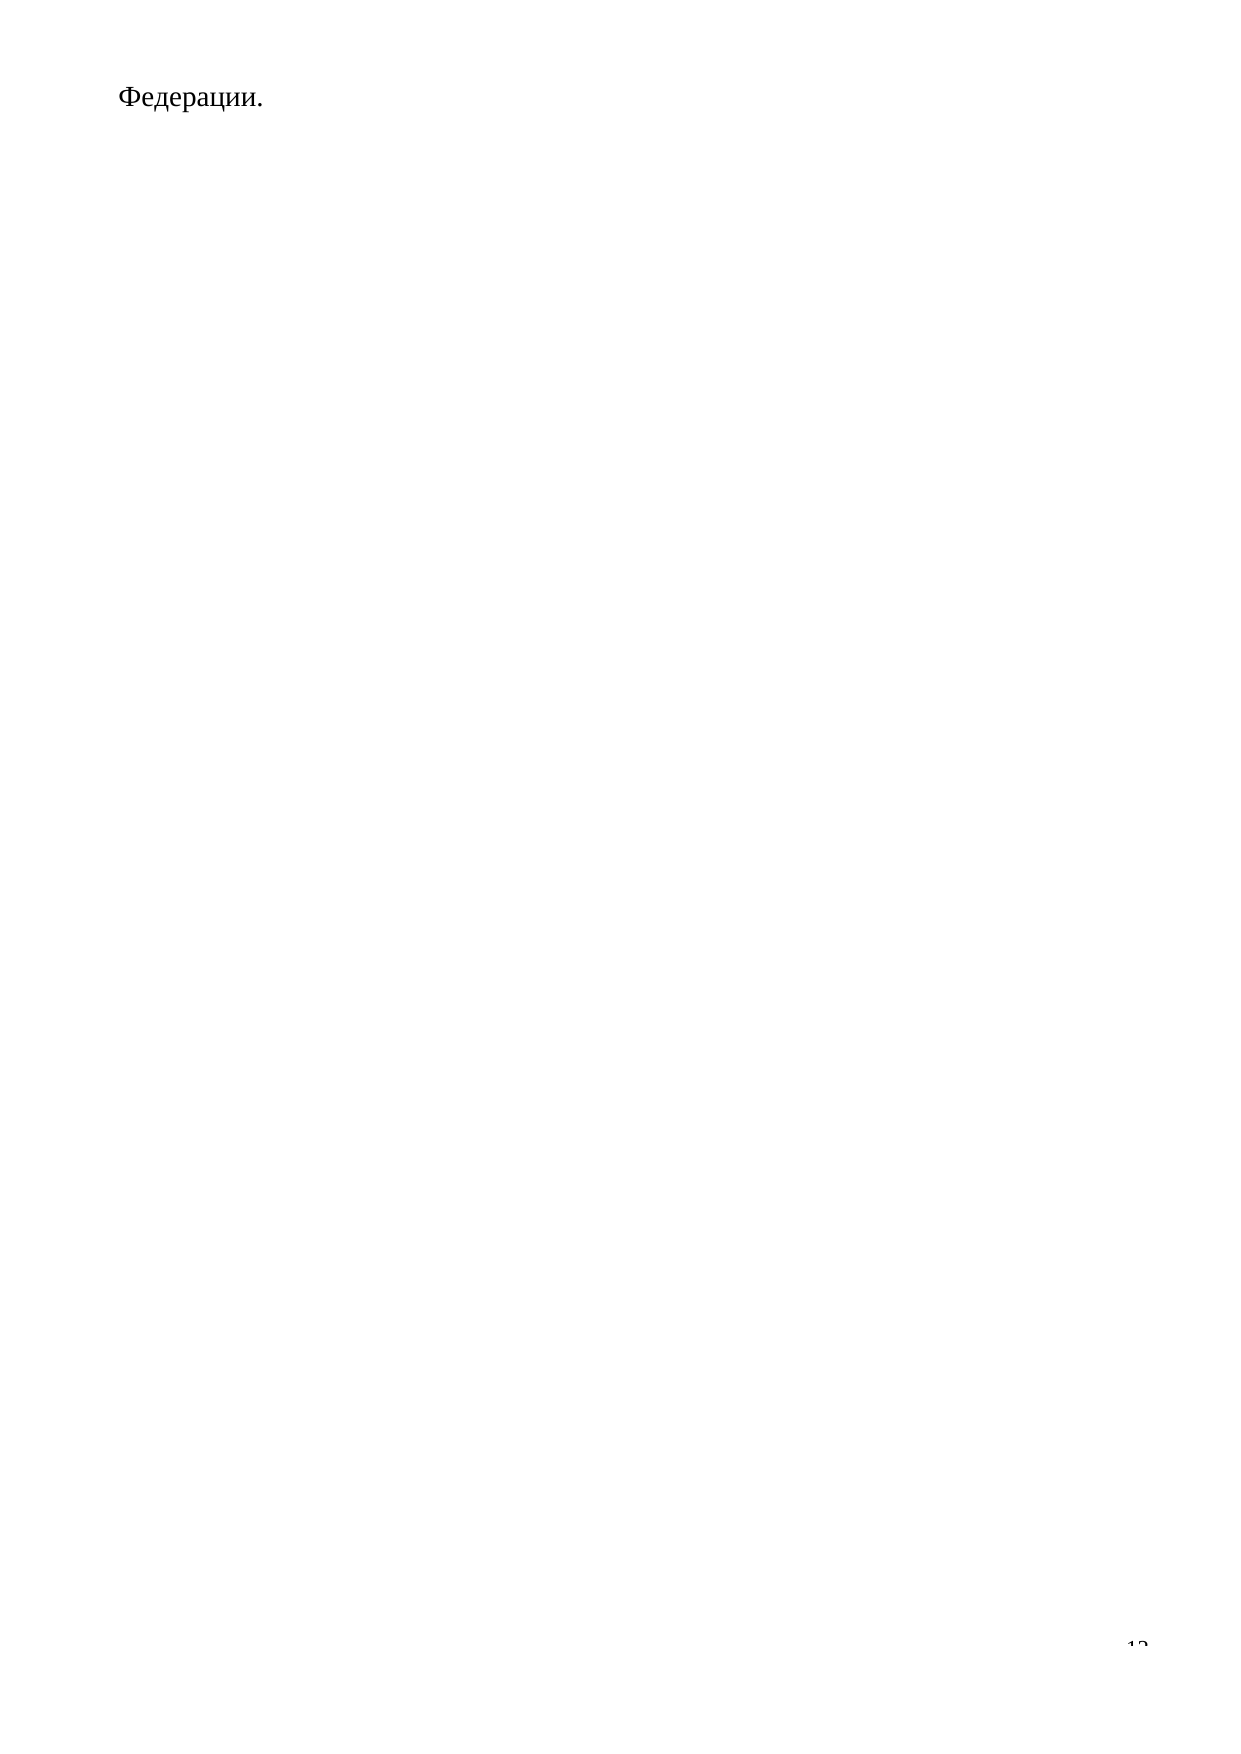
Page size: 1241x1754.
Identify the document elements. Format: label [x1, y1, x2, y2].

text [118, 79, 1152, 113]
